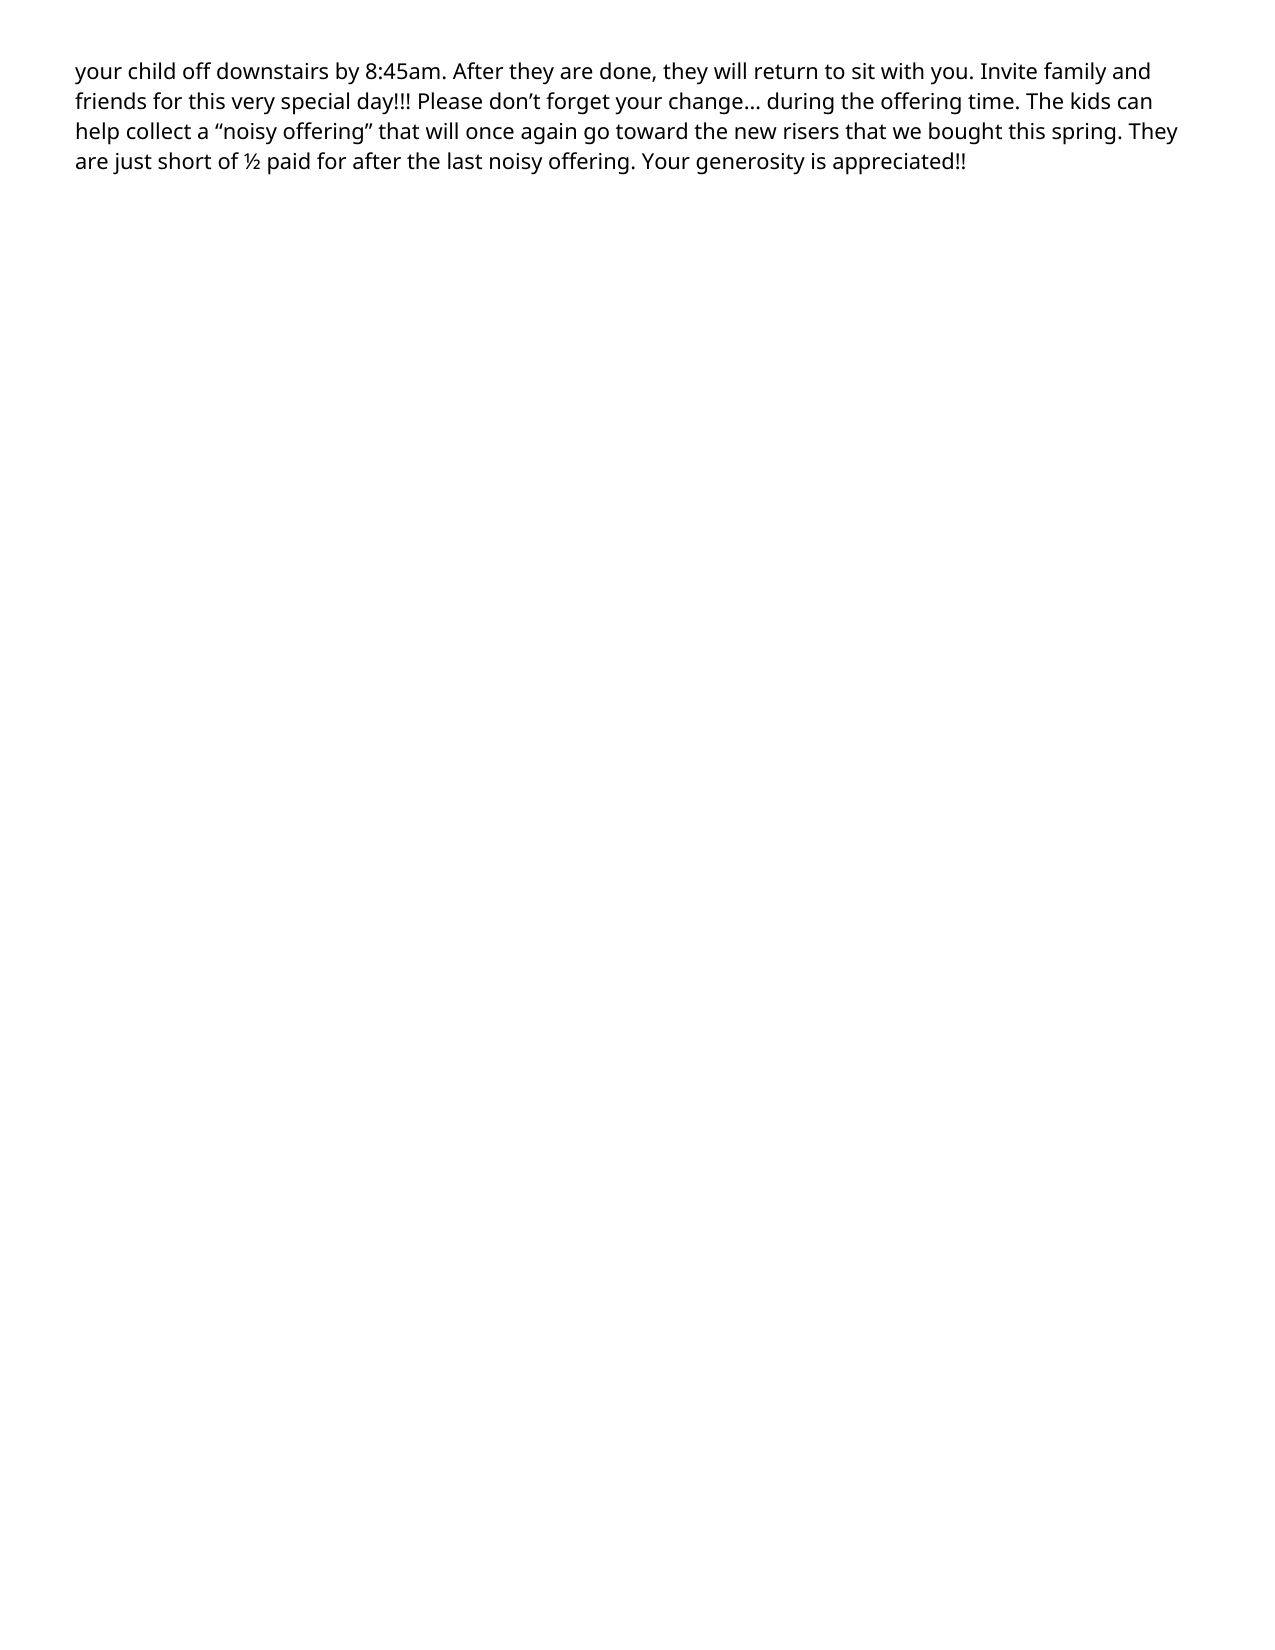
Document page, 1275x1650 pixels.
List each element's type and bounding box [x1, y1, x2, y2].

text [75, 56, 1200, 175]
